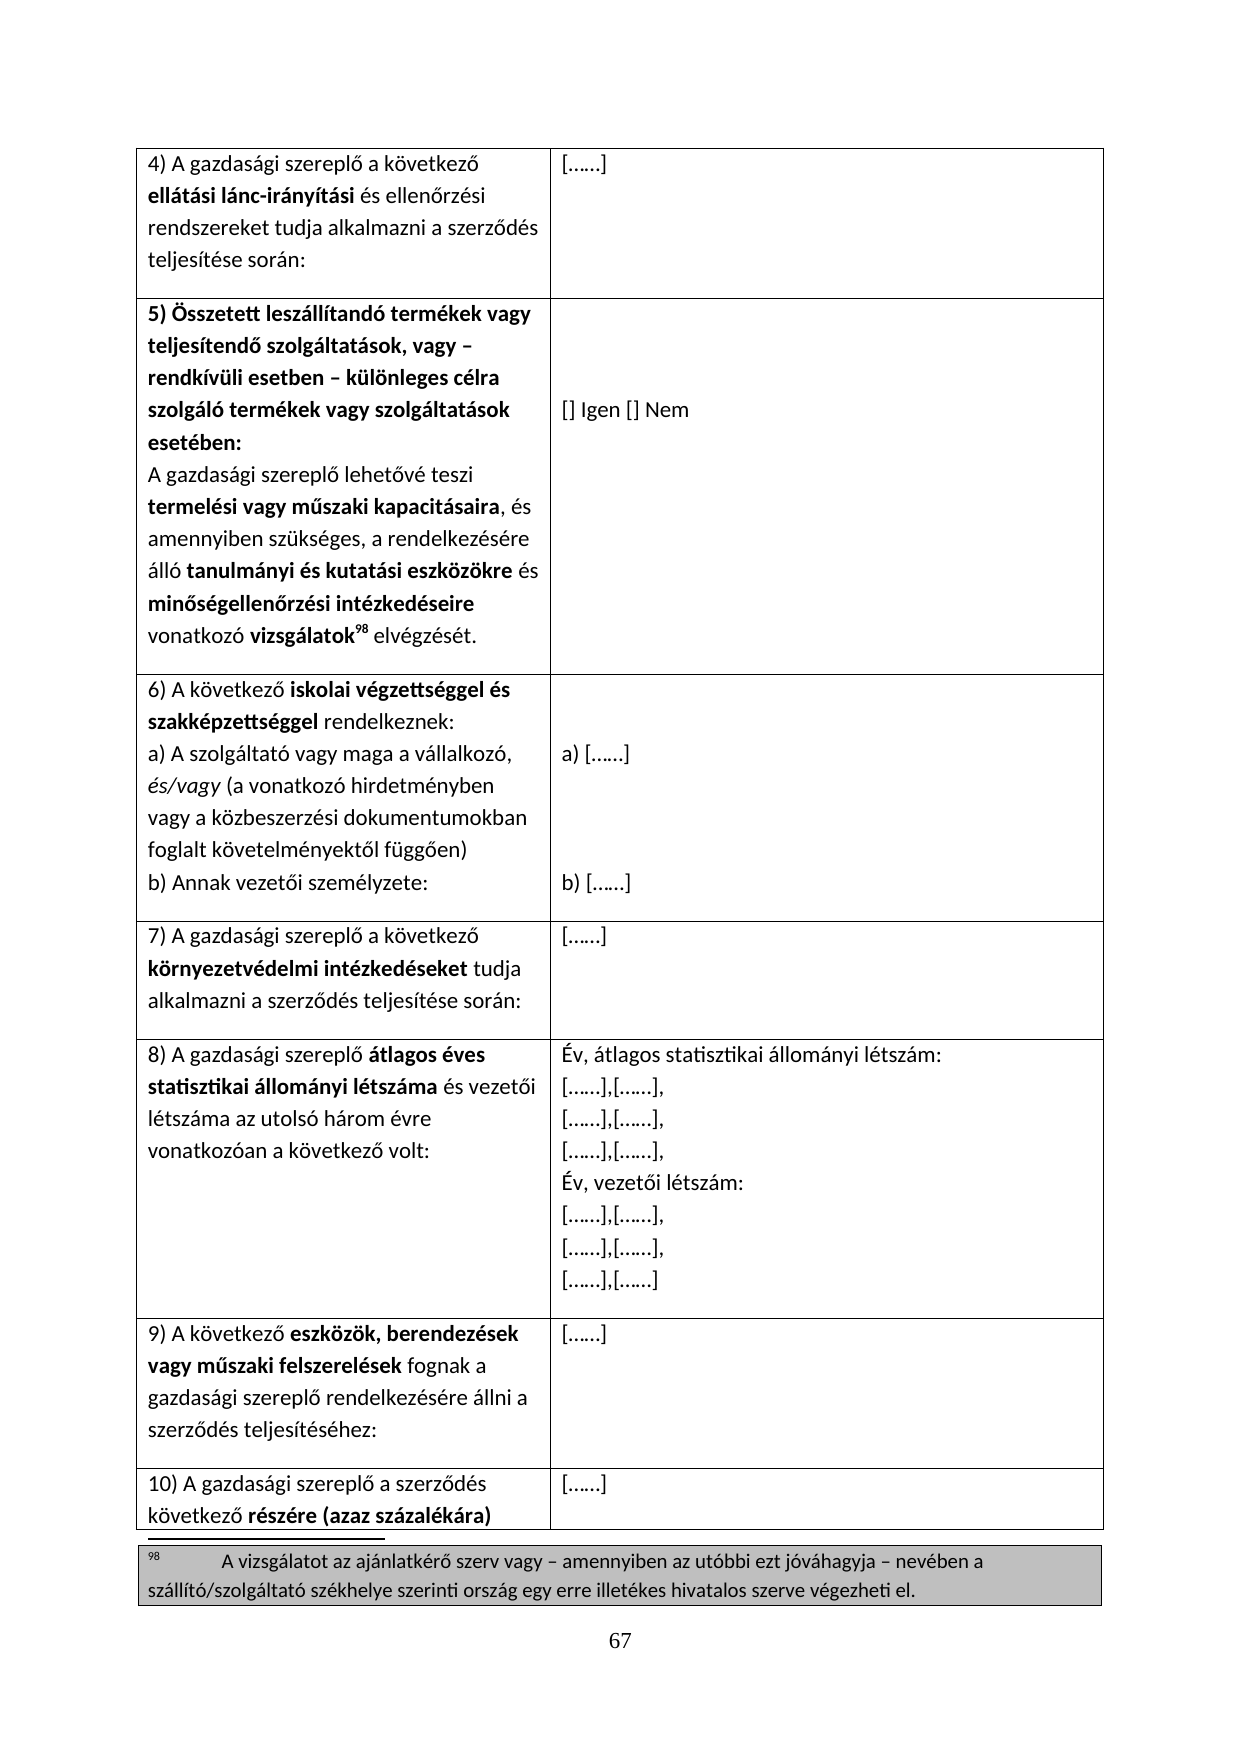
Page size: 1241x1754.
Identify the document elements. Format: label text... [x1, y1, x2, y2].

table_cell [……] [551, 922, 1103, 1039]
table_cell a) [……] b) [……] [551, 675, 1103, 921]
table_cell 7) A gazdasági szereplő a következő környezetvédelmi intézkedéseket tudja alkalmazni a szerződés teljesítése során: [137, 922, 550, 1039]
table_cell Év, átlagos statisztikai állományi létszám: [……],[……], [……],[……], [……],[……], Év, vezetői létszám: [……],[……], [……],[……], [……],[……] [551, 1040, 1103, 1318]
table_cell [] Igen [] Nem [551, 299, 1103, 674]
table_cell 5) Összetett leszállítandó termékek vagy teljesítendő szolgáltatások, vagy – rendkívüli esetben – különleges célra szolgáló termékek vagy szolgáltatások esetében: A gazdasági szereplő lehetővé teszi termelési vagy műszaki kapacitásaira, és amennyiben szükséges, a rendelkezésére álló tanulmányi és kutatási eszközökre és minőségellenőrzési intézkedéseire vonatkozó vizsgálatok elvégzését. [137, 299, 550, 674]
table_cell 8) A gazdasági szereplő átlagos éves statisztikai állományi létszáma és vezetői létszáma az utolsó három évre vonatkozóan a következő volt: [137, 1040, 550, 1318]
table_cell 9) A következő eszközök, berendezések vagy műszaki felszerelések fognak a gazdasági szereplő rendelkezésére állni a szerződés teljesítéséhez: [137, 1319, 550, 1468]
table_cell [……] [551, 149, 1103, 298]
table_cell [……] [551, 1469, 1103, 1529]
table_cell [……] [551, 1319, 1103, 1468]
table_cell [137, 1469, 550, 1529]
table_cell 4) A gazdasági szereplő a következő ellátási lánc-irányítási és ellenőrzési rendszereket tudja alkalmazni a szerződés teljesítése során: [137, 149, 550, 298]
table_cell 6) A következő iskolai végzettséggel és szakképzettséggel rendelkeznek: a) A szolgáltató vagy maga a vállalkozó, és/vagy (a vonatkozó hirdetményben vagy a közbeszerzési dokumentumokban foglalt követelményektől függően) b) Annak vezetői személyzete: [137, 675, 550, 921]
